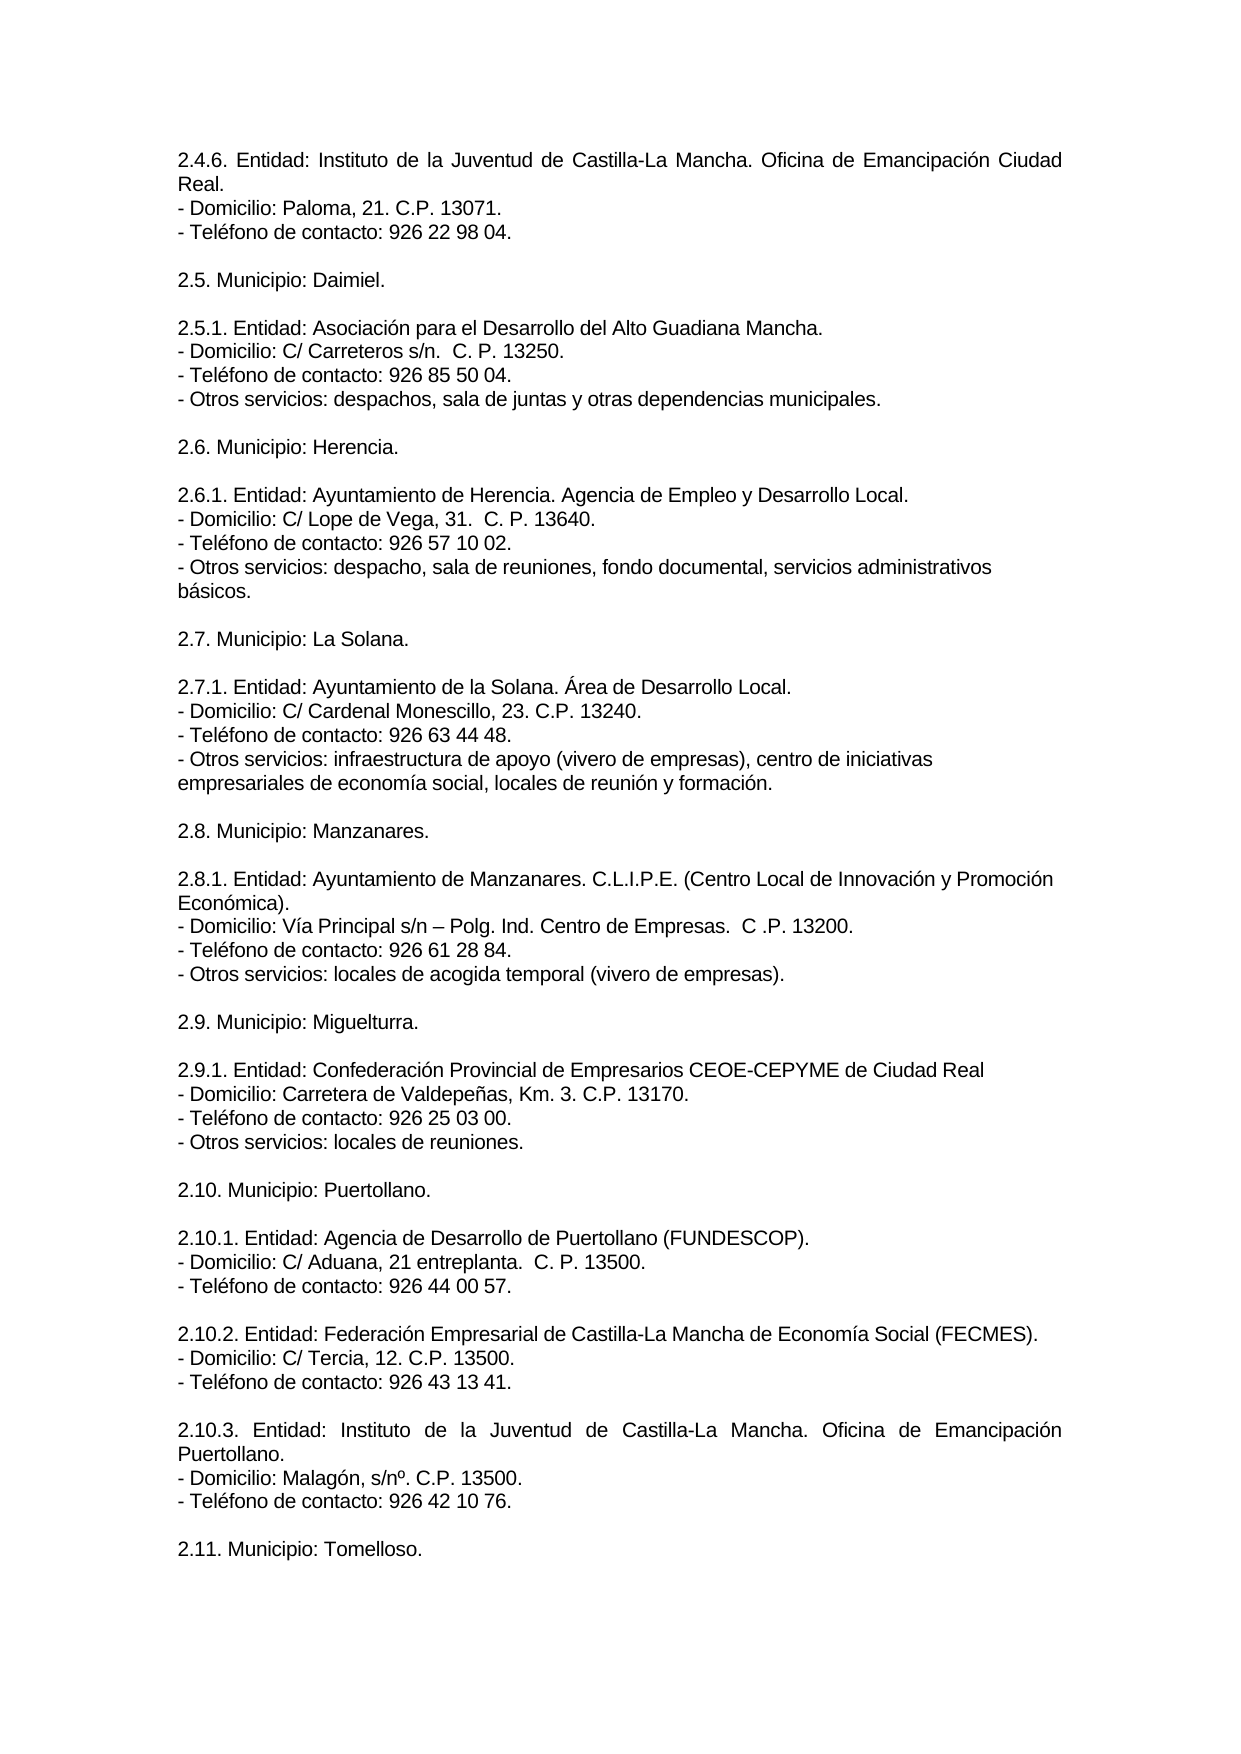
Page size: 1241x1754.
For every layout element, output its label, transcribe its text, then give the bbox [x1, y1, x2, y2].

text - Teléfono de contacto: 926 25 03 00. [177, 1106, 1063, 1130]
text - Teléfono de contacto: 926 63 44 48. [177, 723, 1063, 747]
text - Domicilio: Vía Principal s/n – Polg. Ind. Centro de Empresas. C .P. 13200. [177, 914, 1063, 938]
text 2.9.1. Entidad: Confederación Provincial de Empresarios CEOE-CEPYME de Ciudad Real [177, 1058, 1063, 1082]
text 2.4.6. Entidad: Instituto de la Juventud de Castilla-La Mancha. Oficina de Emancipación Ciudad Real. [177, 148, 1063, 196]
list - Teléfono de contacto: 926 43 13 41. [177, 1369, 1063, 1393]
list - Domicilio: Malagón, s/nº. C.P. 13500. [177, 1465, 1063, 1489]
text 2.9. Municipio: Miguelturra. [177, 1010, 1063, 1034]
list - Domicilio: C/ Tercia, 12. C.P. 13500. [177, 1346, 1063, 1369]
text 2.10.1. Entidad: Agencia de Desarrollo de Puertollano (FUNDESCOP). [177, 1226, 1063, 1250]
list 2.8. Municipio: Manzanares. [177, 818, 1063, 842]
list 2.5. Municipio: Daimiel. [177, 267, 1063, 291]
text - Domicilio: Paloma, 21. C.P. 13071. [177, 196, 1063, 219]
text - Domicilio: C/ Cardenal Monescillo, 23. C.P. 13240. [177, 699, 1063, 723]
text 2.7. Municipio: La Solana. [177, 627, 1063, 651]
list 2.10. Municipio: Puertollano. [177, 1178, 1063, 1202]
text - Otros servicios: despacho, sala de reuniones, fondo documental, servicios administrativos básicos. [177, 555, 1063, 603]
list 2.10.2. Entidad: Federación Empresarial de Castilla-La Mancha de Economía Social (FECMES). [177, 1322, 1063, 1346]
list 2.11. Municipio: Tomelloso. [177, 1537, 1063, 1561]
text - Teléfono de contacto: 926 44 00 57. [177, 1274, 1063, 1298]
list - Teléfono de contacto: 926 42 10 76. [177, 1489, 1063, 1513]
text - Domicilio: Carretera de Valdepeñas, Km. 3. C.P. 13170. [177, 1082, 1063, 1106]
list 2.6. Municipio: Herencia. [177, 435, 1063, 459]
text - Teléfono de contacto: 926 22 98 04. [177, 219, 1063, 243]
text 2.5.1. Entidad: Asociación para el Desarrollo del Alto Guadiana Mancha. [177, 315, 1063, 339]
text - Teléfono de contacto: 926 57 10 02. [177, 531, 1063, 555]
text 2.8.1. Entidad: Ayuntamiento de Manzanares. C.L.I.P.E. (Centro Local de Innovación y Promoción Económica). [177, 866, 1063, 914]
text - Domicilio: C/ Aduana, 21 entreplanta. C. P. 13500. [177, 1250, 1063, 1274]
text - Domicilio: C/ Carreteros s/n. C. P. 13250. [177, 339, 1063, 363]
text - Otros servicios: despachos, sala de juntas y otras dependencias municipales. [177, 387, 1063, 411]
text 2.7.1. Entidad: Ayuntamiento de la Solana. Área de Desarrollo Local. [177, 675, 1063, 699]
text - Teléfono de contacto: 926 61 28 84. [177, 938, 1063, 962]
text - Otros servicios: infraestructura de apoyo (vivero de empresas), centro de iniciativas empresariales de economía social, locales de reunión y formación. [177, 747, 1063, 794]
text - Domicilio: C/ Lope de Vega, 31. C. P. 13640. [177, 507, 1063, 531]
text 2.6.1. Entidad: Ayuntamiento de Herencia. Agencia de Empleo y Desarrollo Local. [177, 483, 1063, 507]
text - Otros servicios: locales de acogida temporal (vivero de empresas). [177, 962, 1063, 986]
text - Otros servicios: locales de reuniones. [177, 1130, 1063, 1154]
list 2.10.3. Entidad: Instituto de la Juventud de Castilla-La Mancha. Oficina de Emancipación Puertollano. [177, 1417, 1063, 1465]
text - Teléfono de contacto: 926 85 50 04. [177, 363, 1063, 387]
